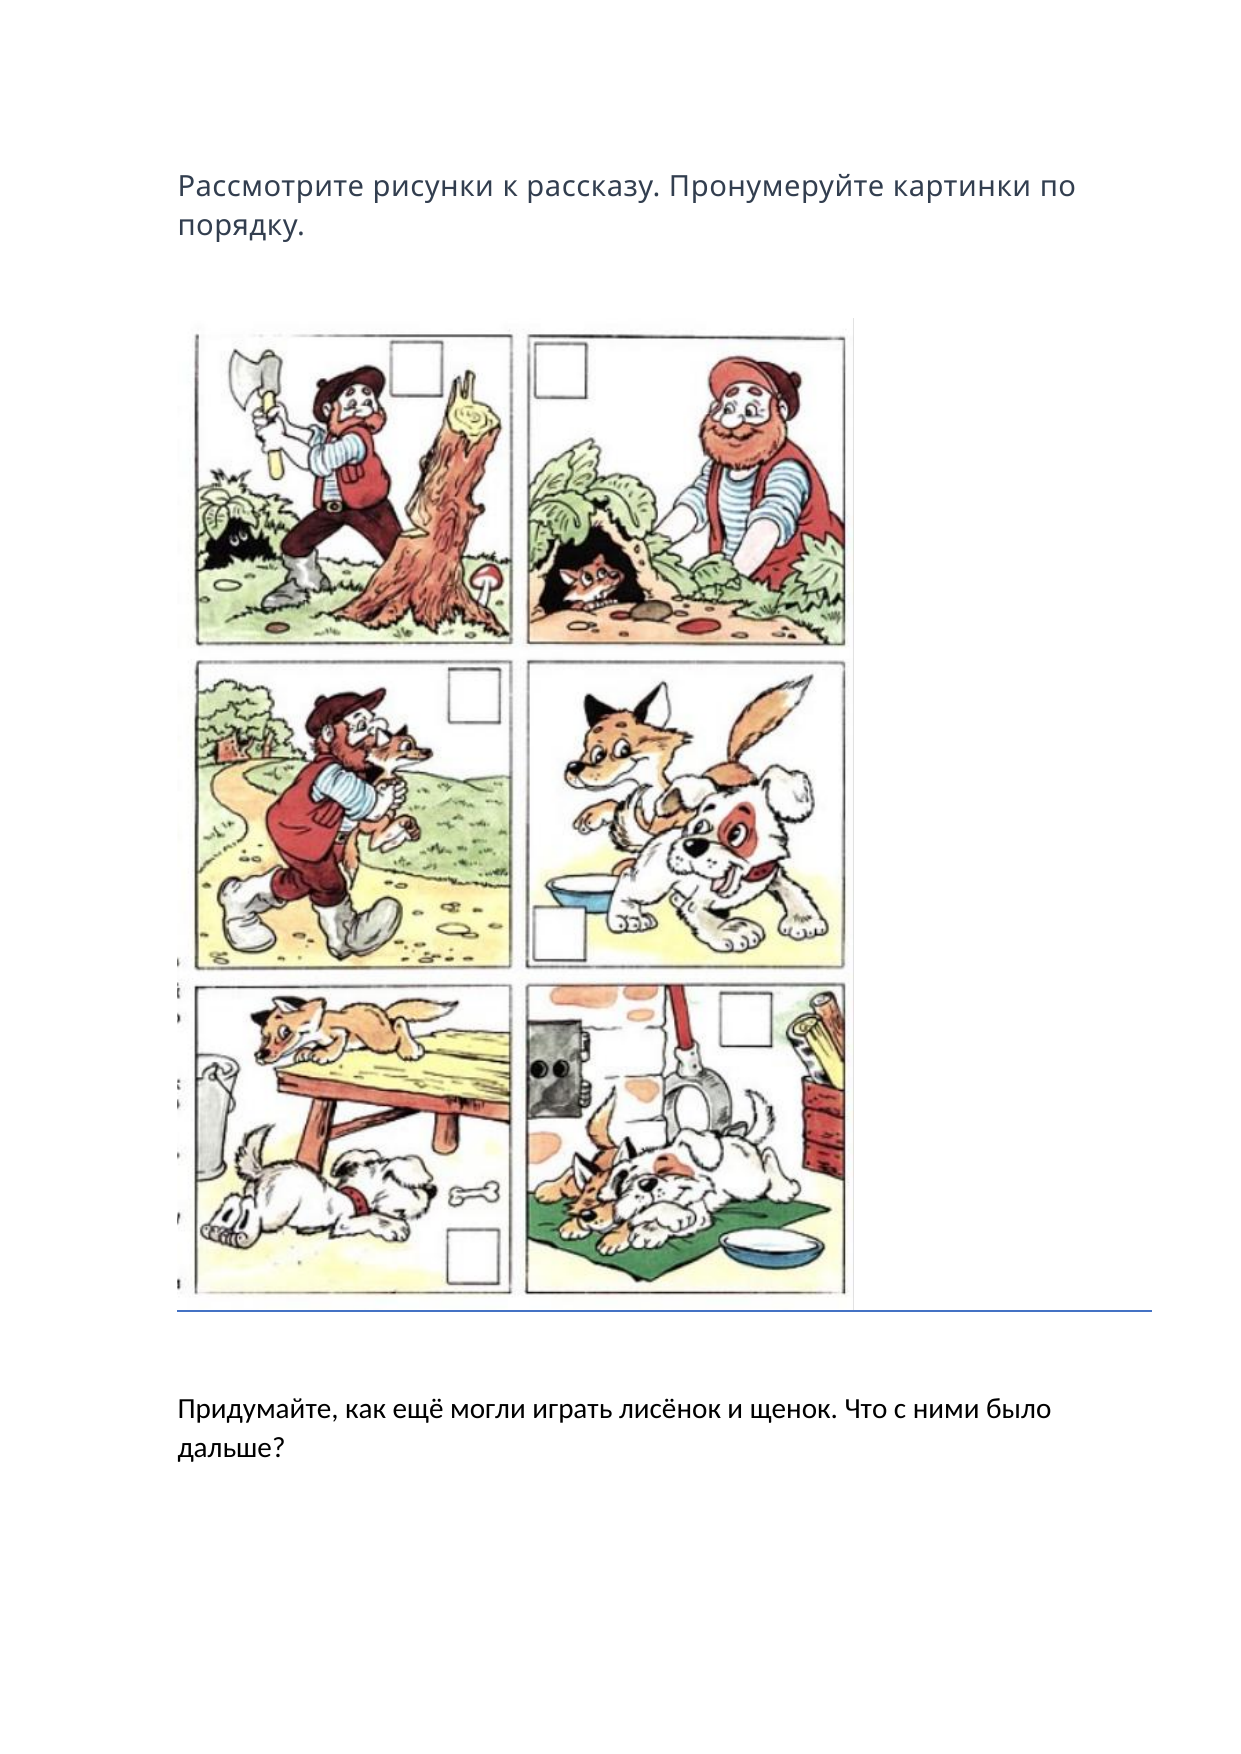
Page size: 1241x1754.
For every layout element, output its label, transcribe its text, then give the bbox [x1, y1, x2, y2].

title Рассмотрите рисунки к рассказу. Пронумеруйте картинки по порядку. [177, 165, 1152, 244]
picture [177, 318, 854, 1310]
text Придумайте, как ещё могли играть лисёнок и щенок. Что с ними было дальше? [177, 1390, 1152, 1464]
